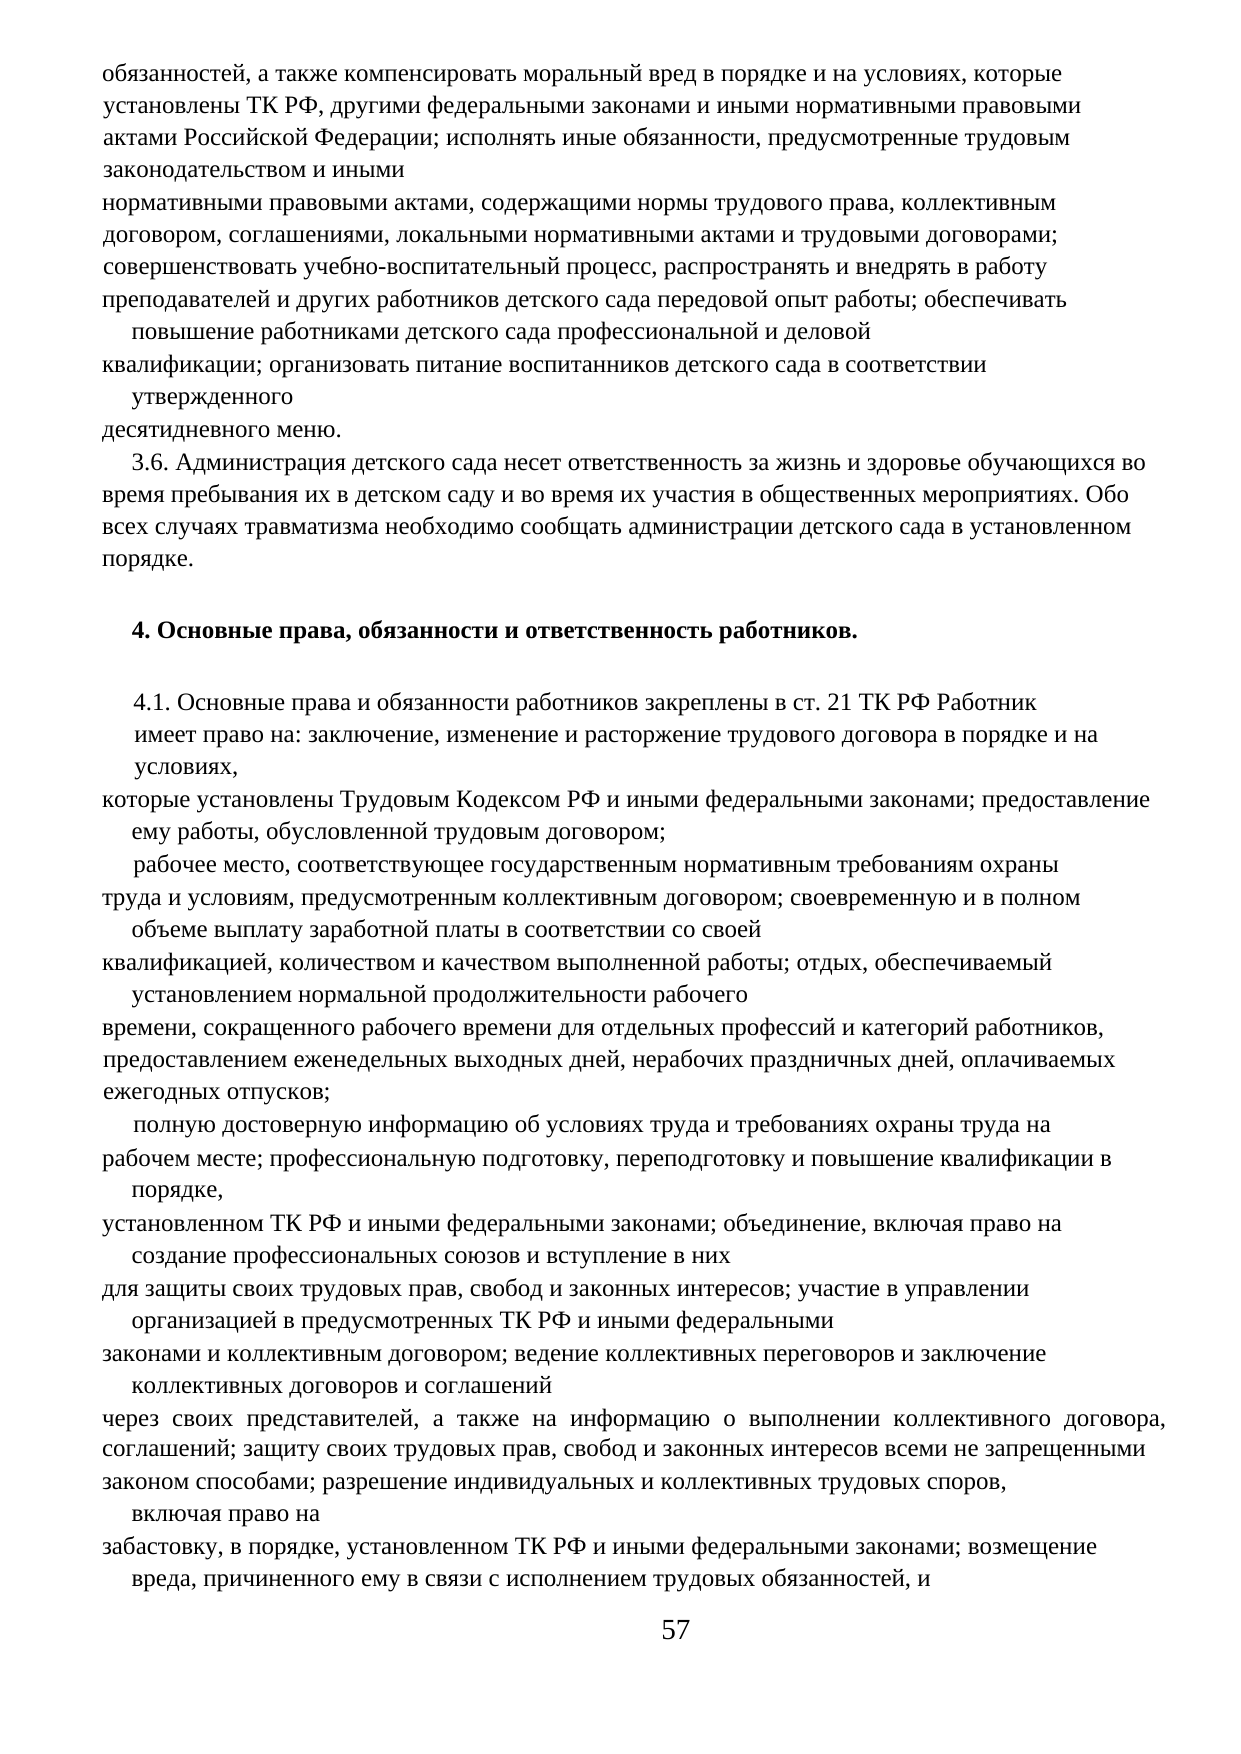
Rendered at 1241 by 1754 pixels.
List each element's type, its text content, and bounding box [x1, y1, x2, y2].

text квалификацией, количеством и качеством выполненной работы; отдых, обеспечиваемый установлением нормальной продолжительности рабочего [102, 947, 1078, 1008]
text законом способами; разрешение индивидуальных и коллективных трудовых споров, включая право на [102, 1466, 1079, 1527]
text обязанностей, а также компенсировать моральный вред в порядке и на условиях, которые установлены ТК РФ, другими федеральными законами и иными нормативными правовыми актами Российской Федерации; исполнять иные обязанности, предусмотренные трудовым законодательством и иными [102, 58, 1149, 182]
text нормативными правовыми актами, содержащими нормы трудового права, коллективным договором, соглашениями, локальными нормативными актами и трудовыми договорами; совершенствовать учебно-воспитательный процесс, распространять и внедрять в работу [102, 187, 1176, 279]
text забастовку, в порядке, установленном ТК РФ и иными федеральными законами; возмещение вреда, причиненного ему в связи с исполнением трудовых обязанностей, и [102, 1531, 1167, 1592]
text рабочее место, соответствующее государственным нормативным требованиям охраны [133, 849, 1176, 878]
text 3.6. Администрация детского сада несет ответственность за жизнь и здоровье обучающихся во время пребывания их в детском саду и во время их участия в общественных мероприятиях. Обо всех случаях травматизма необходимо сообщать администрации детского сада в установленном порядке. [102, 447, 1176, 572]
text времени, сокращенного рабочего времени для отдельных профессий и категорий работников, предоставлением еженедельных выходных дней, нерабочих праздничных дней, оплачиваемых ежегодных отпусков; [102, 1012, 1176, 1105]
text десятидневного меню. [102, 414, 1176, 443]
text через своих представителей, а также на информацию о выполнении коллективного договора, соглашений; защиту своих трудовых прав, свобод и законных интересов всеми не запрещенными [102, 1403, 1167, 1462]
text которые установлены Трудовым Кодексом РФ и иными федеральными законами; предоставление ему работы, обусловленной трудовым договором; [102, 784, 1176, 844]
text полную достоверную информацию об условиях труда и требованиях охраны труда на [133, 1109, 1176, 1138]
text рабочем месте; профессиональную подготовку, переподготовку и повышение квалификации в порядке, [102, 1143, 1141, 1203]
text преподавателей и других работников детского сада передовой опыт работы; обеспечивать повышение работниками детского сада профессиональной и деловой [102, 284, 1136, 344]
list Основные права, обязанности и ответственность работников. [132, 616, 1181, 644]
text законами и коллективным договором; ведение коллективных переговоров и заключение коллективных договоров и соглашений [102, 1338, 1159, 1399]
text для защиты своих трудовых прав, свобод и законных интересов; участие в управлении организацией в предусмотренных ТК РФ и иными федеральными [102, 1273, 1141, 1333]
text квалификации; организовать питание воспитанников детского сада в соответствии утвержденного [102, 349, 1086, 410]
text 4.1. Основные права и обязанности работников закреплены в ст. 21 ТК РФ Работник имеет право на: заключение, изменение и расторжение трудового договора в порядке и на условиях, [133, 687, 1101, 779]
text установленном ТК РФ и иными федеральными законами; объединение, включая право на создание профессиональных союзов и вступление в них [102, 1208, 1144, 1268]
text труда и условиям, предусмотренным коллективным договором; своевременную и в полном объеме выплату заработной платы в соответствии со своей [102, 882, 1127, 943]
